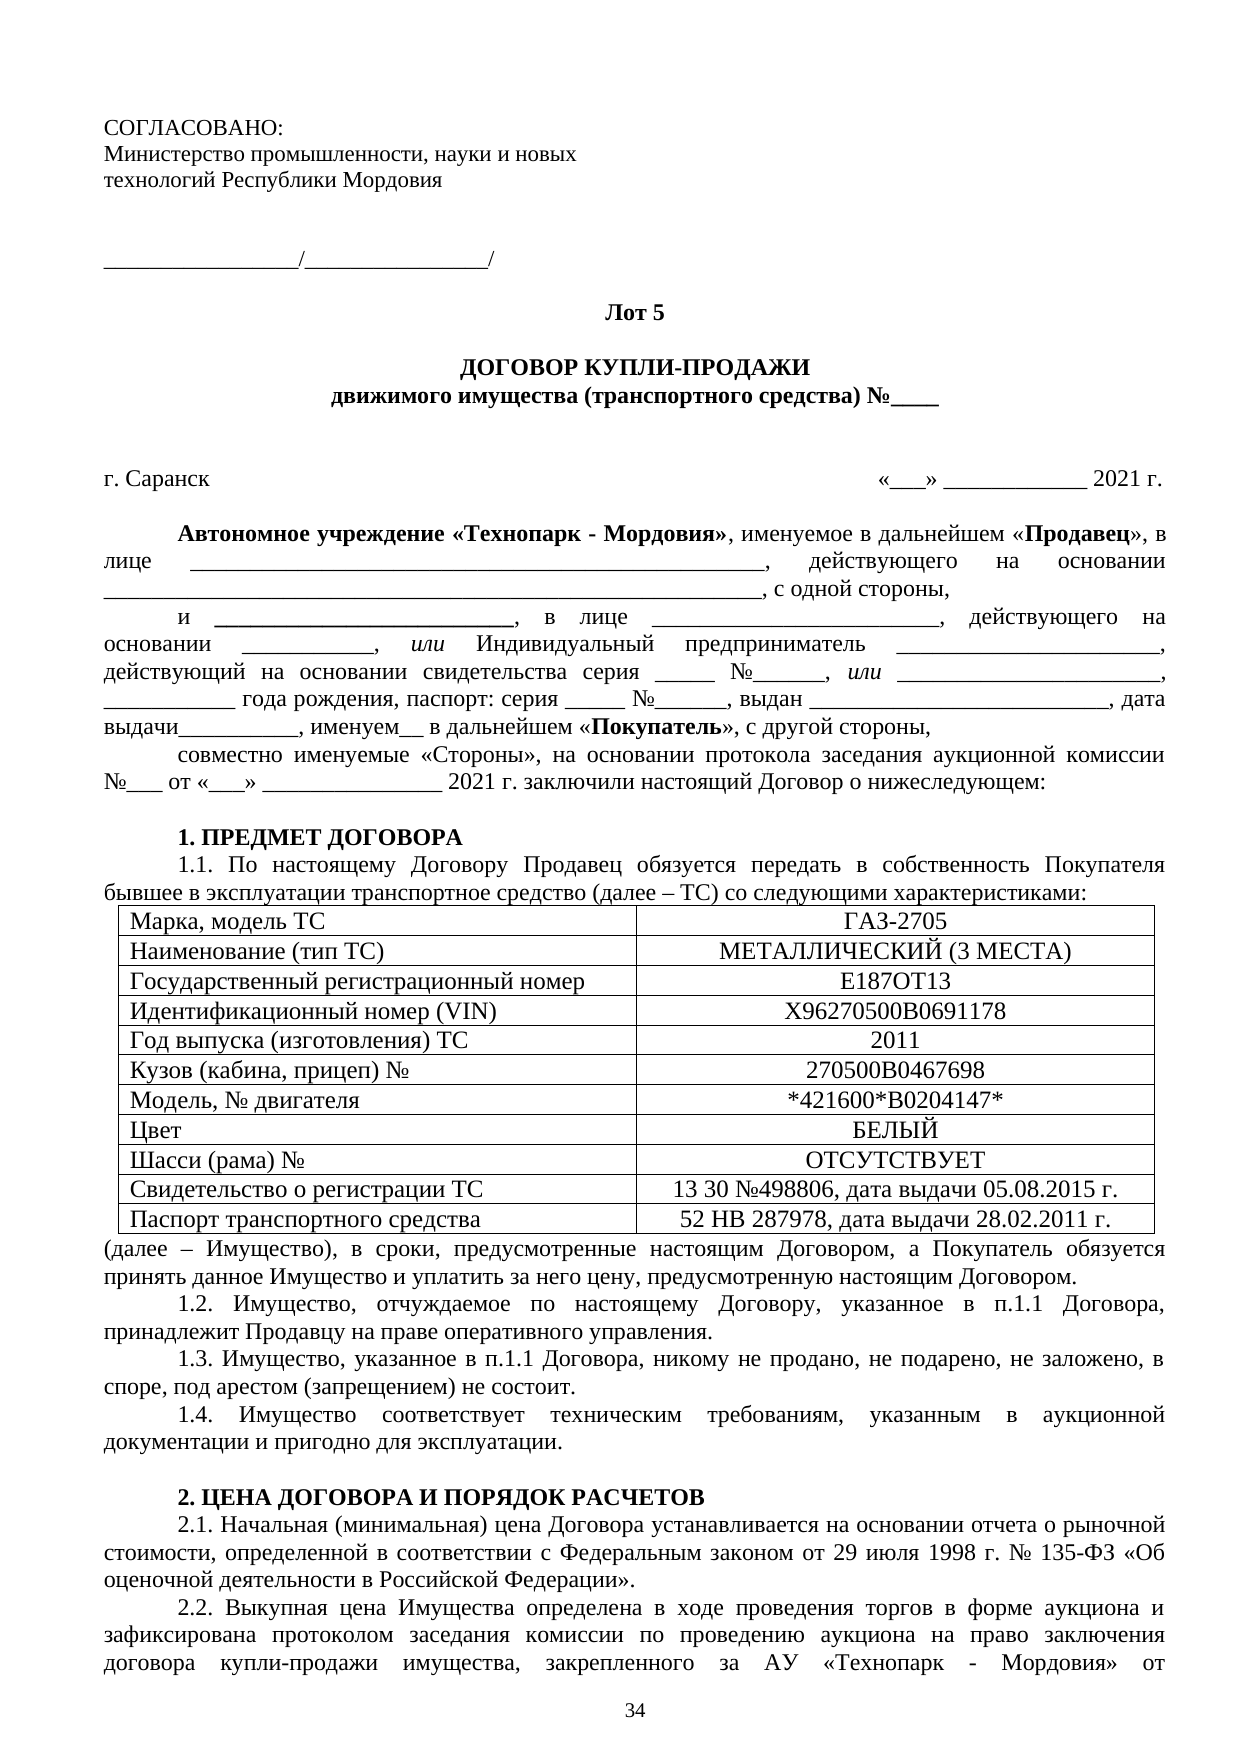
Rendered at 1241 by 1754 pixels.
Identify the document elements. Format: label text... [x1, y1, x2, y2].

text 2.1. Начальная (минимальная) цена Договора устанавливается на основании отчета о рыночной стоимости, определенной в соответствии с Федеральным законом от 29 июля 1998 г. № 135-ФЗ «Об оценочной деятельности в Российской Федерации». [103, 1510, 1166, 1593]
table_cell Идентификационный номер (VIN) [119, 996, 636, 1024]
text и _________________________, в лице ________________________, действующего на основании ___________, или Индивидуальный предприниматель ______________________, действующий на основании свидетельства серия _____ №______, или ______________________, ___________ года рождения, паспорт: серия _____ №______, выдан _________________________, дата выдачи__________, именуем__ в дальнейшем «Покупатель», с другой стороны, [103, 602, 1166, 740]
text г. Саранск «___» ____________ 2021 г. [103, 464, 1166, 491]
table_header ГАЗ-2705 [637, 906, 1154, 935]
table_cell Модель, № двигателя [119, 1085, 636, 1114]
table_header Марка, модель ТС [119, 906, 636, 935]
table_cell 52 НВ 287978, дата выдачи 28.02.2011 г. [637, 1204, 1154, 1233]
text ДОГОВОР купли-продажи [103, 353, 1166, 381]
text Лот 5 [103, 298, 1166, 326]
table_cell БЕЛЫЙ [637, 1115, 1154, 1144]
text (далее – Имущество), в сроки, предусмотренные настоящим Договором, а Покупатель обязуется принять данное Имущество и уплатить за него цену, предусмотренную настоящим Договором. [103, 1234, 1166, 1289]
table_cell Паспорт транспортного средства [119, 1204, 636, 1233]
text 1.3. Имущество, указанное в п.1.1 Договора, никому не продано, не подарено, не заложено, в споре, под арестом (запрещением) не состоит. [103, 1344, 1166, 1400]
table_cell Свидетельство о регистрации ТС [119, 1175, 636, 1203]
table_cell Год выпуска (изготовления) ТС [119, 1026, 636, 1054]
text Автономное учреждение «Технопарк - Мордовия», именуемое в дальнейшем «Продавец», в лице ________________________________________________, действующего на основании _______________________________________________________, с одной стороны, [103, 519, 1166, 602]
text 1.4. Имущество соответствует техническим требованиям, указанным в аукционной документации и пригодно для эксплуатации. [103, 1400, 1166, 1455]
table_cell Шасси (рама) № [119, 1145, 636, 1173]
table_cell ОТСУТСТВУЕТ [637, 1145, 1154, 1173]
text СОГЛАСОВАНО: [103, 113, 1166, 140]
table_cell *421600*В0204147* [637, 1085, 1154, 1114]
table_cell Государственный регистрационный номер [119, 966, 636, 995]
text Министерство промышленности, науки и новых [103, 140, 1166, 166]
text технологий Республики Мордовия [103, 166, 1166, 193]
text 2. Цена договора и порядок расчетов [103, 1482, 1166, 1510]
table_cell Наименование (тип ТС) [119, 936, 636, 965]
text совместно именуемые «Стороны», на основании протокола заседания аукционной комиссии №___ от «___» _______________ 2021 г. заключили настоящий Договор о нижеследующем: [103, 740, 1166, 795]
table_cell МЕТАЛЛИЧЕСКИЙ (3 МЕСТА) [637, 936, 1154, 965]
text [103, 1593, 1166, 1676]
table_cell Е187ОТ13 [637, 966, 1154, 995]
table_cell 270500В0467698 [637, 1055, 1154, 1084]
table_cell 13 30 №498806, дата выдачи 05.08.2015 г. [637, 1175, 1154, 1203]
text 1.1. По настоящему Договору Продавец обязуется передать в собственность Покупателя бывшее в эксплуатации транспортное средство (далее – ТС) со следующими характеристиками: [103, 850, 1166, 905]
text 1.2. Имущество, отчуждаемое по настоящему Договору, указанное в п.1.1 Договора, принадлежит Продавцу на праве оперативного управления. [103, 1289, 1166, 1344]
table_cell Кузов (кабина, прицеп) № [119, 1055, 636, 1084]
table_cell Цвет [119, 1115, 636, 1144]
text движимого имущества (транспортного средства) №____ [103, 381, 1166, 408]
table_cell 2011 [637, 1026, 1154, 1054]
table_cell Х96270500В0691178 [637, 996, 1154, 1024]
text 1. ПРЕДМЕТ ДОГОВОРА [103, 822, 1166, 850]
text _________________/________________/ [103, 245, 1166, 272]
